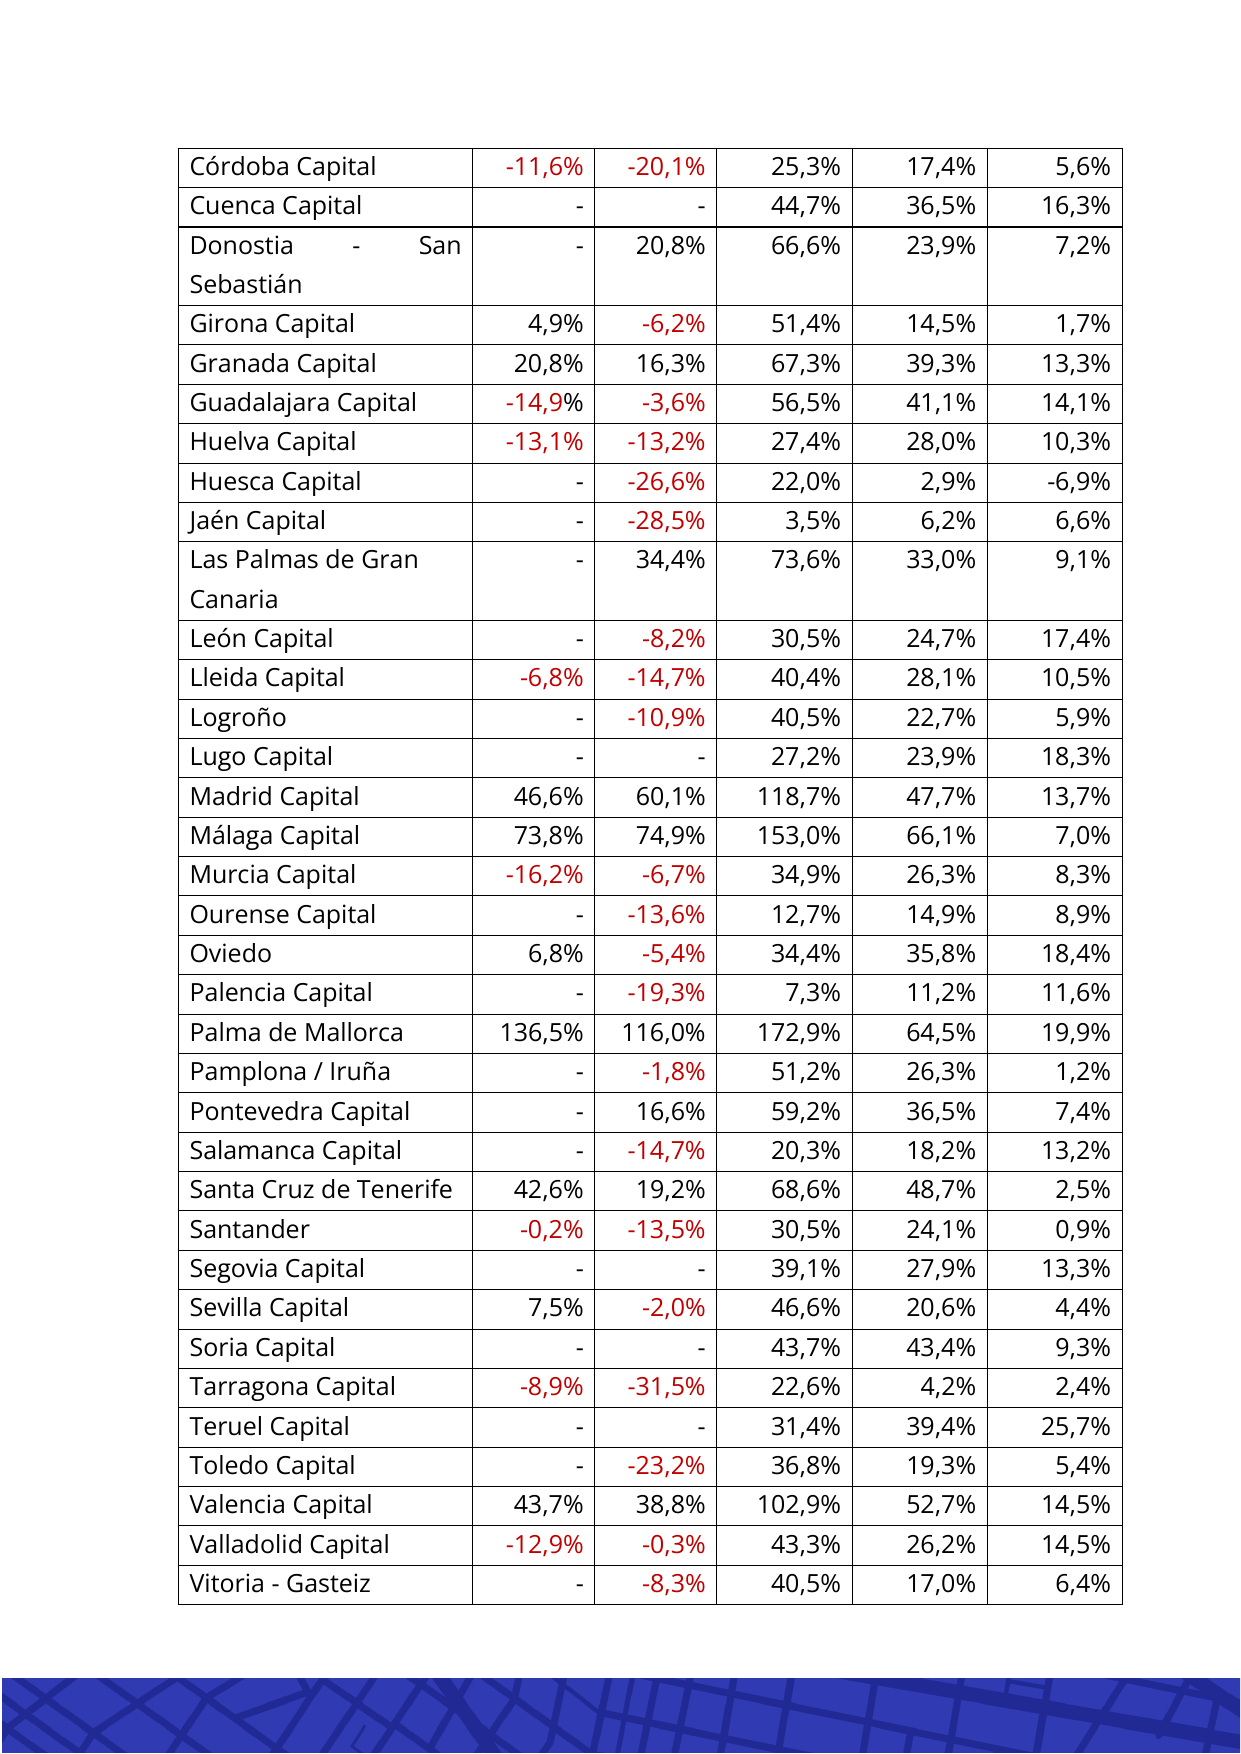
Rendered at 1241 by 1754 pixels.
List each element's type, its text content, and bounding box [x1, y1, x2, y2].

table_cell 136,5% [473, 1015, 594, 1053]
table_cell -6,9% [988, 464, 1122, 502]
table_cell Salamanca Capital [179, 1133, 472, 1171]
table_cell 6,8% [473, 936, 594, 974]
table_cell 22,6% [717, 1369, 852, 1407]
table_cell 38,8% [595, 1487, 716, 1525]
table_cell 1,2% [988, 1054, 1122, 1092]
table_cell 31,4% [717, 1408, 852, 1447]
table_cell Pontevedra Capital [179, 1093, 472, 1132]
table_cell 41,1% [853, 385, 987, 423]
table_cell -13,6% [595, 896, 716, 935]
table_cell 34,4% [717, 936, 852, 974]
table_cell - [473, 1408, 594, 1447]
table_cell - [473, 1566, 594, 1604]
table_cell 22,7% [853, 700, 987, 738]
table_cell 14,5% [988, 1487, 1122, 1525]
table_cell - [473, 1330, 594, 1368]
table_cell 13,3% [988, 345, 1122, 384]
table_cell 24,7% [853, 621, 987, 659]
table_cell 39,3% [853, 345, 987, 384]
table_cell 5,6% [988, 149, 1122, 187]
table_cell 7,4% [988, 1093, 1122, 1132]
table_cell 73,6% [717, 542, 852, 620]
table_cell - [473, 739, 594, 777]
table_cell -14,7% [595, 660, 716, 698]
table_cell - [473, 700, 594, 738]
table_cell 40,4% [717, 660, 852, 698]
table_cell 20,8% [595, 228, 716, 305]
table_cell 11,2% [853, 975, 987, 1013]
table_cell -20,1% [595, 149, 716, 187]
table_cell 23,9% [853, 228, 987, 305]
table_cell 39,1% [717, 1251, 852, 1289]
table_cell 27,9% [853, 1251, 987, 1289]
table_cell 17,4% [988, 621, 1122, 659]
table_cell - [595, 1251, 716, 1289]
table_cell 67,3% [717, 345, 852, 384]
table_cell 9,3% [988, 1330, 1122, 1368]
table_cell 20,3% [717, 1133, 852, 1171]
table_cell Teruel Capital [179, 1408, 472, 1447]
table_cell 22,0% [717, 464, 852, 502]
table_cell 24,1% [853, 1211, 987, 1250]
table_cell - [595, 188, 716, 226]
table_cell 19,9% [988, 1015, 1122, 1053]
table_cell - [473, 228, 594, 305]
table_cell 6,4% [988, 1566, 1122, 1604]
table_cell Cuenca Capital [179, 188, 472, 226]
table_cell 42,6% [473, 1172, 594, 1210]
table_cell 14,5% [853, 306, 987, 344]
table_cell 14,9% [853, 896, 987, 935]
table_cell 3,5% [717, 503, 852, 541]
table_cell - [473, 1133, 594, 1171]
table_cell -23,2% [595, 1448, 716, 1486]
table_cell -10,9% [595, 700, 716, 738]
table_cell 59,2% [717, 1093, 852, 1132]
table_cell 18,3% [988, 739, 1122, 777]
table_cell - [595, 1408, 716, 1447]
table_cell 6,2% [853, 503, 987, 541]
table_cell 44,7% [717, 188, 852, 226]
table_cell Granada Capital [179, 345, 472, 384]
table_cell 51,2% [717, 1054, 852, 1092]
table_cell -6,2% [595, 306, 716, 344]
table_cell -8,9% [473, 1369, 594, 1407]
table_cell Palencia Capital [179, 975, 472, 1013]
table_cell 8,9% [988, 896, 1122, 935]
table_cell -8,2% [595, 621, 716, 659]
table_cell León Capital [179, 621, 472, 659]
table_cell 26,3% [853, 1054, 987, 1092]
table_cell 14,5% [988, 1526, 1122, 1565]
table_cell - [595, 1330, 716, 1368]
table_cell - [473, 503, 594, 541]
table_cell - [473, 464, 594, 502]
table_cell -1,8% [595, 1054, 716, 1092]
table_cell - [473, 1054, 594, 1092]
table_cell 13,3% [988, 1251, 1122, 1289]
table_cell 34,4% [595, 542, 716, 620]
table_cell -6,7% [595, 857, 716, 895]
table_cell 25,7% [988, 1408, 1122, 1447]
table_cell 48,7% [853, 1172, 987, 1210]
table_cell Huelva Capital [179, 424, 472, 462]
table_cell 27,2% [717, 739, 852, 777]
table_cell 7,5% [473, 1290, 594, 1328]
table_cell Girona Capital [179, 306, 472, 344]
table_cell Tarragona Capital [179, 1369, 472, 1407]
table_cell 18,4% [988, 936, 1122, 974]
table_cell 60,1% [595, 778, 716, 817]
table_cell -31,5% [595, 1369, 716, 1407]
table_cell 51,4% [717, 306, 852, 344]
table_cell -8,3% [595, 1566, 716, 1604]
table_cell 7,0% [988, 818, 1122, 856]
table_cell -13,1% [473, 424, 594, 462]
table_cell 102,9% [717, 1487, 852, 1525]
table_cell 43,7% [717, 1330, 852, 1368]
table_cell 74,9% [595, 818, 716, 856]
table_cell Santander [179, 1211, 472, 1250]
table_cell 36,5% [853, 1093, 987, 1132]
table_cell 17,4% [853, 149, 987, 187]
table_cell 10,3% [988, 424, 1122, 462]
table_cell -0,3% [595, 1526, 716, 1565]
table_cell 14,1% [988, 385, 1122, 423]
table_cell -0,2% [473, 1211, 594, 1250]
table_cell - [473, 1093, 594, 1132]
table_cell 16,3% [595, 345, 716, 384]
table_cell 118,7% [717, 778, 852, 817]
table_cell 2,5% [988, 1172, 1122, 1210]
table_cell -16,2% [473, 857, 594, 895]
table_cell 4,4% [988, 1290, 1122, 1328]
table_cell Madrid Capital [179, 778, 472, 817]
table_cell Córdoba Capital [179, 149, 472, 187]
table_cell 52,7% [853, 1487, 987, 1525]
table_cell 5,4% [988, 1448, 1122, 1486]
table_cell Oviedo [179, 936, 472, 974]
table_cell 13,2% [988, 1133, 1122, 1171]
table_cell 43,4% [853, 1330, 987, 1368]
table_cell 7,3% [717, 975, 852, 1013]
table_cell Málaga Capital [179, 818, 472, 856]
table_cell Ourense Capital [179, 896, 472, 935]
table_cell -13,5% [595, 1211, 716, 1250]
table_cell Sevilla Capital [179, 1290, 472, 1328]
table_cell - [595, 739, 716, 777]
table_cell Lleida Capital [179, 660, 472, 698]
table_cell 39,4% [853, 1408, 987, 1447]
table_cell -14,9% [473, 385, 594, 423]
table_cell -2,0% [595, 1290, 716, 1328]
table_cell 17,0% [853, 1566, 987, 1604]
table_cell -3,6% [595, 385, 716, 423]
table_cell Las Palmas de Gran Canaria [179, 542, 472, 620]
table_cell 153,0% [717, 818, 852, 856]
table_cell Guadalajara Capital [179, 385, 472, 423]
table_cell 13,7% [988, 778, 1122, 817]
table_cell - [473, 975, 594, 1013]
table_cell 27,4% [717, 424, 852, 462]
table_cell 19,3% [853, 1448, 987, 1486]
table_cell 30,5% [717, 1211, 852, 1250]
table_cell Palma de Mallorca [179, 1015, 472, 1053]
table_cell 46,6% [473, 778, 594, 817]
table_cell 116,0% [595, 1015, 716, 1053]
table_cell Murcia Capital [179, 857, 472, 895]
table_cell Huesca Capital [179, 464, 472, 502]
table_cell 1,7% [988, 306, 1122, 344]
table_cell -26,6% [595, 464, 716, 502]
table_cell 23,9% [853, 739, 987, 777]
table_cell -6,8% [473, 660, 594, 698]
table_cell Toledo Capital [179, 1448, 472, 1486]
table_cell 64,5% [853, 1015, 987, 1053]
table_cell -28,5% [595, 503, 716, 541]
table_cell 30,5% [717, 621, 852, 659]
table_cell -12,9% [473, 1526, 594, 1565]
table_cell 20,6% [853, 1290, 987, 1328]
table_cell 43,7% [473, 1487, 594, 1525]
table_cell 73,8% [473, 818, 594, 856]
table_cell - [473, 896, 594, 935]
table_cell Santa Cruz de Tenerife [179, 1172, 472, 1210]
table_cell Segovia Capital [179, 1251, 472, 1289]
table_cell 2,4% [988, 1369, 1122, 1407]
table_cell 5,9% [988, 700, 1122, 738]
table_cell 35,8% [853, 936, 987, 974]
table_cell - [473, 621, 594, 659]
table_cell 34,9% [717, 857, 852, 895]
table_cell 36,5% [853, 188, 987, 226]
table_cell Vitoria - Gasteiz [179, 1566, 472, 1604]
table_cell - [473, 542, 594, 620]
table_cell 47,7% [853, 778, 987, 817]
table_cell Lugo Capital [179, 739, 472, 777]
table_cell 18,2% [853, 1133, 987, 1171]
table_cell 33,0% [853, 542, 987, 620]
table_cell 66,6% [717, 228, 852, 305]
table_cell 26,2% [853, 1526, 987, 1565]
table_cell 11,6% [988, 975, 1122, 1013]
table_cell -19,3% [595, 975, 716, 1013]
table_cell 0,9% [988, 1211, 1122, 1250]
table_cell 28,1% [853, 660, 987, 698]
table_cell -11,6% [473, 149, 594, 187]
table_cell Logroño [179, 700, 472, 738]
table_cell - [473, 1448, 594, 1486]
table_cell 36,8% [717, 1448, 852, 1486]
table_cell Donostia - San Sebastián [179, 228, 472, 305]
table_cell 19,2% [595, 1172, 716, 1210]
table_cell 16,3% [988, 188, 1122, 226]
table_cell 6,6% [988, 503, 1122, 541]
table_cell 9,1% [988, 542, 1122, 620]
table_cell 4,2% [853, 1369, 987, 1407]
table_cell Jaén Capital [179, 503, 472, 541]
table_cell 40,5% [717, 1566, 852, 1604]
table_cell 68,6% [717, 1172, 852, 1210]
table_cell 40,5% [717, 700, 852, 738]
table_cell 10,5% [988, 660, 1122, 698]
table_cell Valencia Capital [179, 1487, 472, 1525]
table_cell -5,4% [595, 936, 716, 974]
table_cell 25,3% [717, 149, 852, 187]
table_cell -14,7% [595, 1133, 716, 1171]
table_cell - [473, 1251, 594, 1289]
table_cell Valladolid Capital [179, 1526, 472, 1565]
table_cell 43,3% [717, 1526, 852, 1565]
table_cell - [473, 188, 594, 226]
table_cell 7,2% [988, 228, 1122, 305]
picture [2, 1678, 1241, 1753]
table_cell 4,9% [473, 306, 594, 344]
table_cell 26,3% [853, 857, 987, 895]
table_cell 28,0% [853, 424, 987, 462]
table_cell Pamplona / Iruña [179, 1054, 472, 1092]
table_cell 46,6% [717, 1290, 852, 1328]
table_cell 172,9% [717, 1015, 852, 1053]
table_cell 16,6% [595, 1093, 716, 1132]
table_cell 66,1% [853, 818, 987, 856]
table_cell 20,8% [473, 345, 594, 384]
table_cell 12,7% [717, 896, 852, 935]
table_cell 56,5% [717, 385, 852, 423]
table_cell Soria Capital [179, 1330, 472, 1368]
table_cell -13,2% [595, 424, 716, 462]
table_cell 2,9% [853, 464, 987, 502]
table_cell 8,3% [988, 857, 1122, 895]
